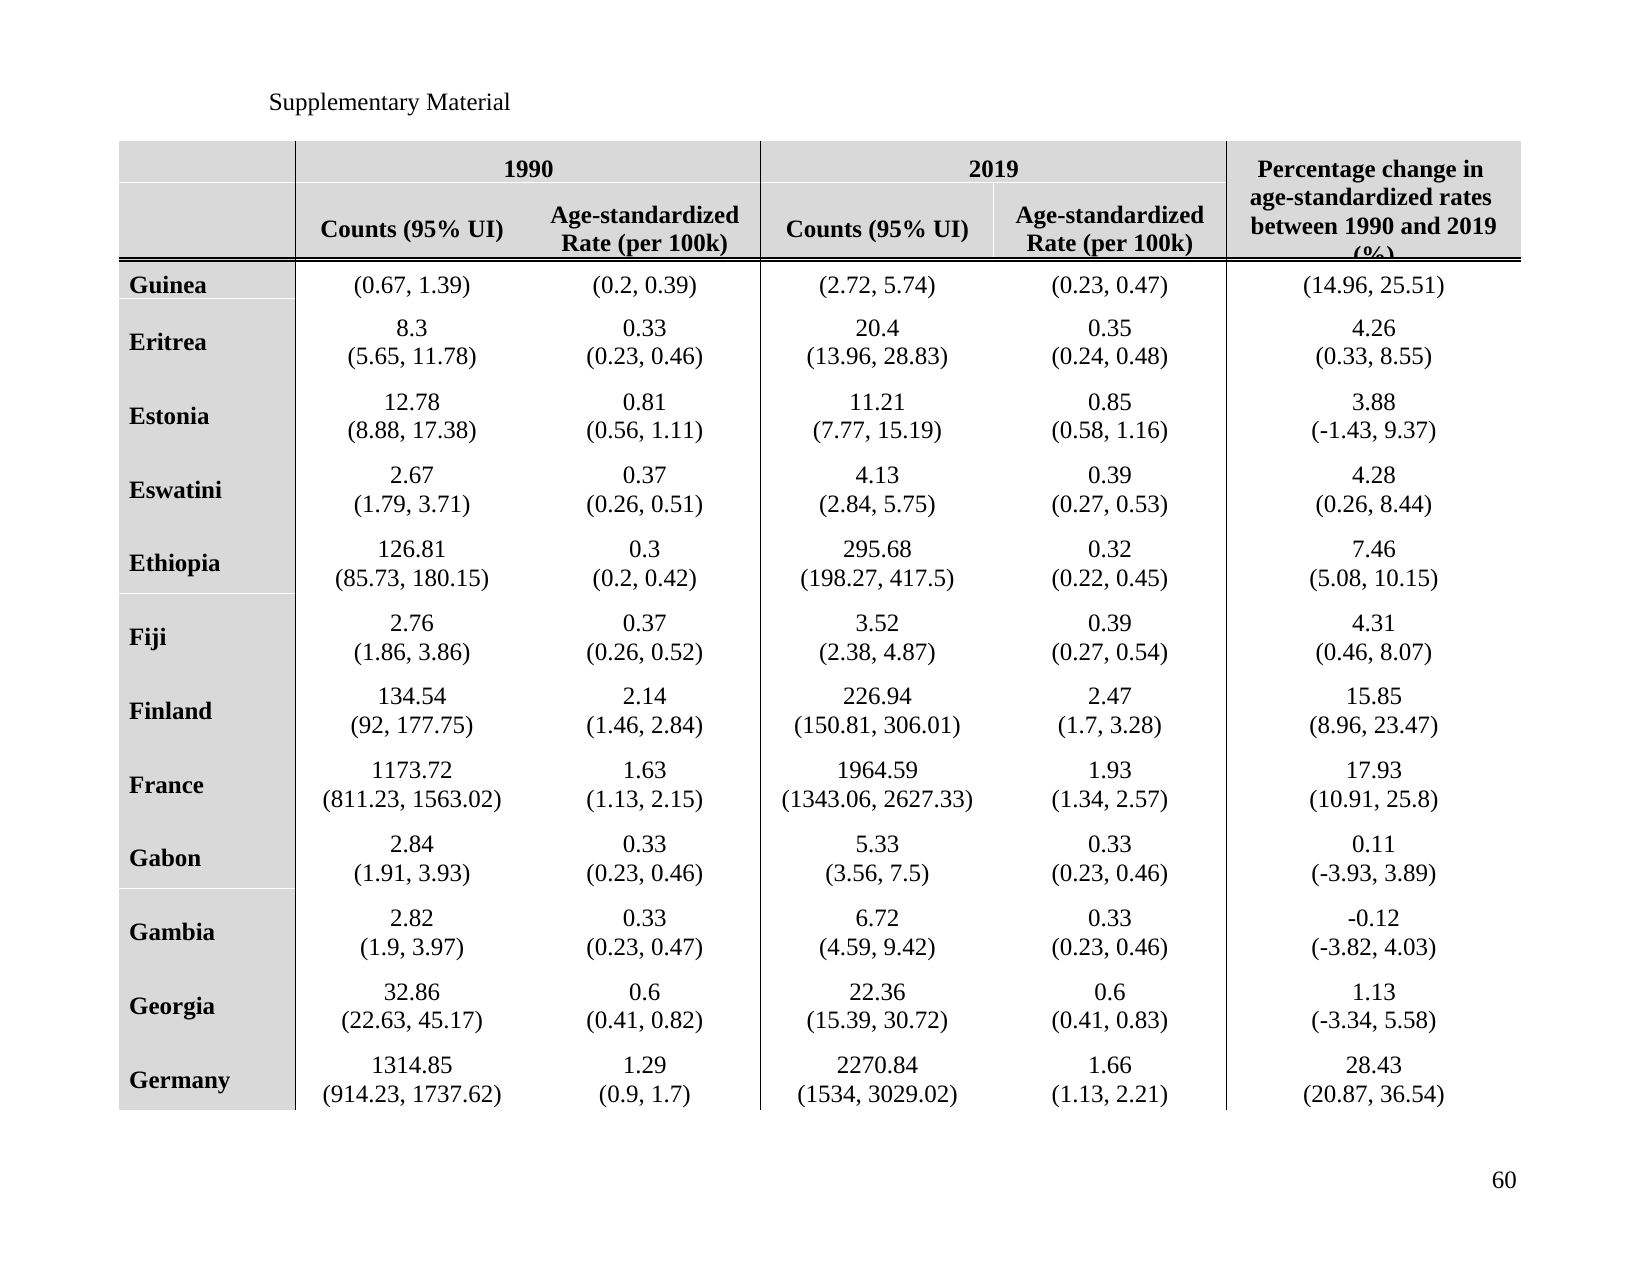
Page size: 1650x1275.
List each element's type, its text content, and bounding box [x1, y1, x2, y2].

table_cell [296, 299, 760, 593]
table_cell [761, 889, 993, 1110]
table_header 2019 [761, 141, 1226, 182]
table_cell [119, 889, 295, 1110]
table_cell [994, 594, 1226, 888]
table_cell Counts (95% UI) [761, 183, 993, 257]
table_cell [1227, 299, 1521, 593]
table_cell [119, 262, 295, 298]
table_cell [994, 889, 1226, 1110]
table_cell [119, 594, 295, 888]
table_header Percentage change in age-standardized rates between 1990 and 2019 (%) [1227, 141, 1521, 257]
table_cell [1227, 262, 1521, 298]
table_header 1990 [296, 141, 760, 182]
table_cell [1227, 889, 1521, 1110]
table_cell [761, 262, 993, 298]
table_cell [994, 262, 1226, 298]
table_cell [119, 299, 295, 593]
table_cell Age-standardized Rate (per 100k) [994, 183, 1226, 257]
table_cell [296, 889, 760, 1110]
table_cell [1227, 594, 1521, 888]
table_header [119, 141, 295, 182]
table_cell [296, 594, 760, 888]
table_cell [119, 183, 295, 257]
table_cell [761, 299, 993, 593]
table_cell Counts (95% UI) [296, 183, 528, 257]
table_cell Age-standardized Rate (per 100k) [528, 183, 760, 257]
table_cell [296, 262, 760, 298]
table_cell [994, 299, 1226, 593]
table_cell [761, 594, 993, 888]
